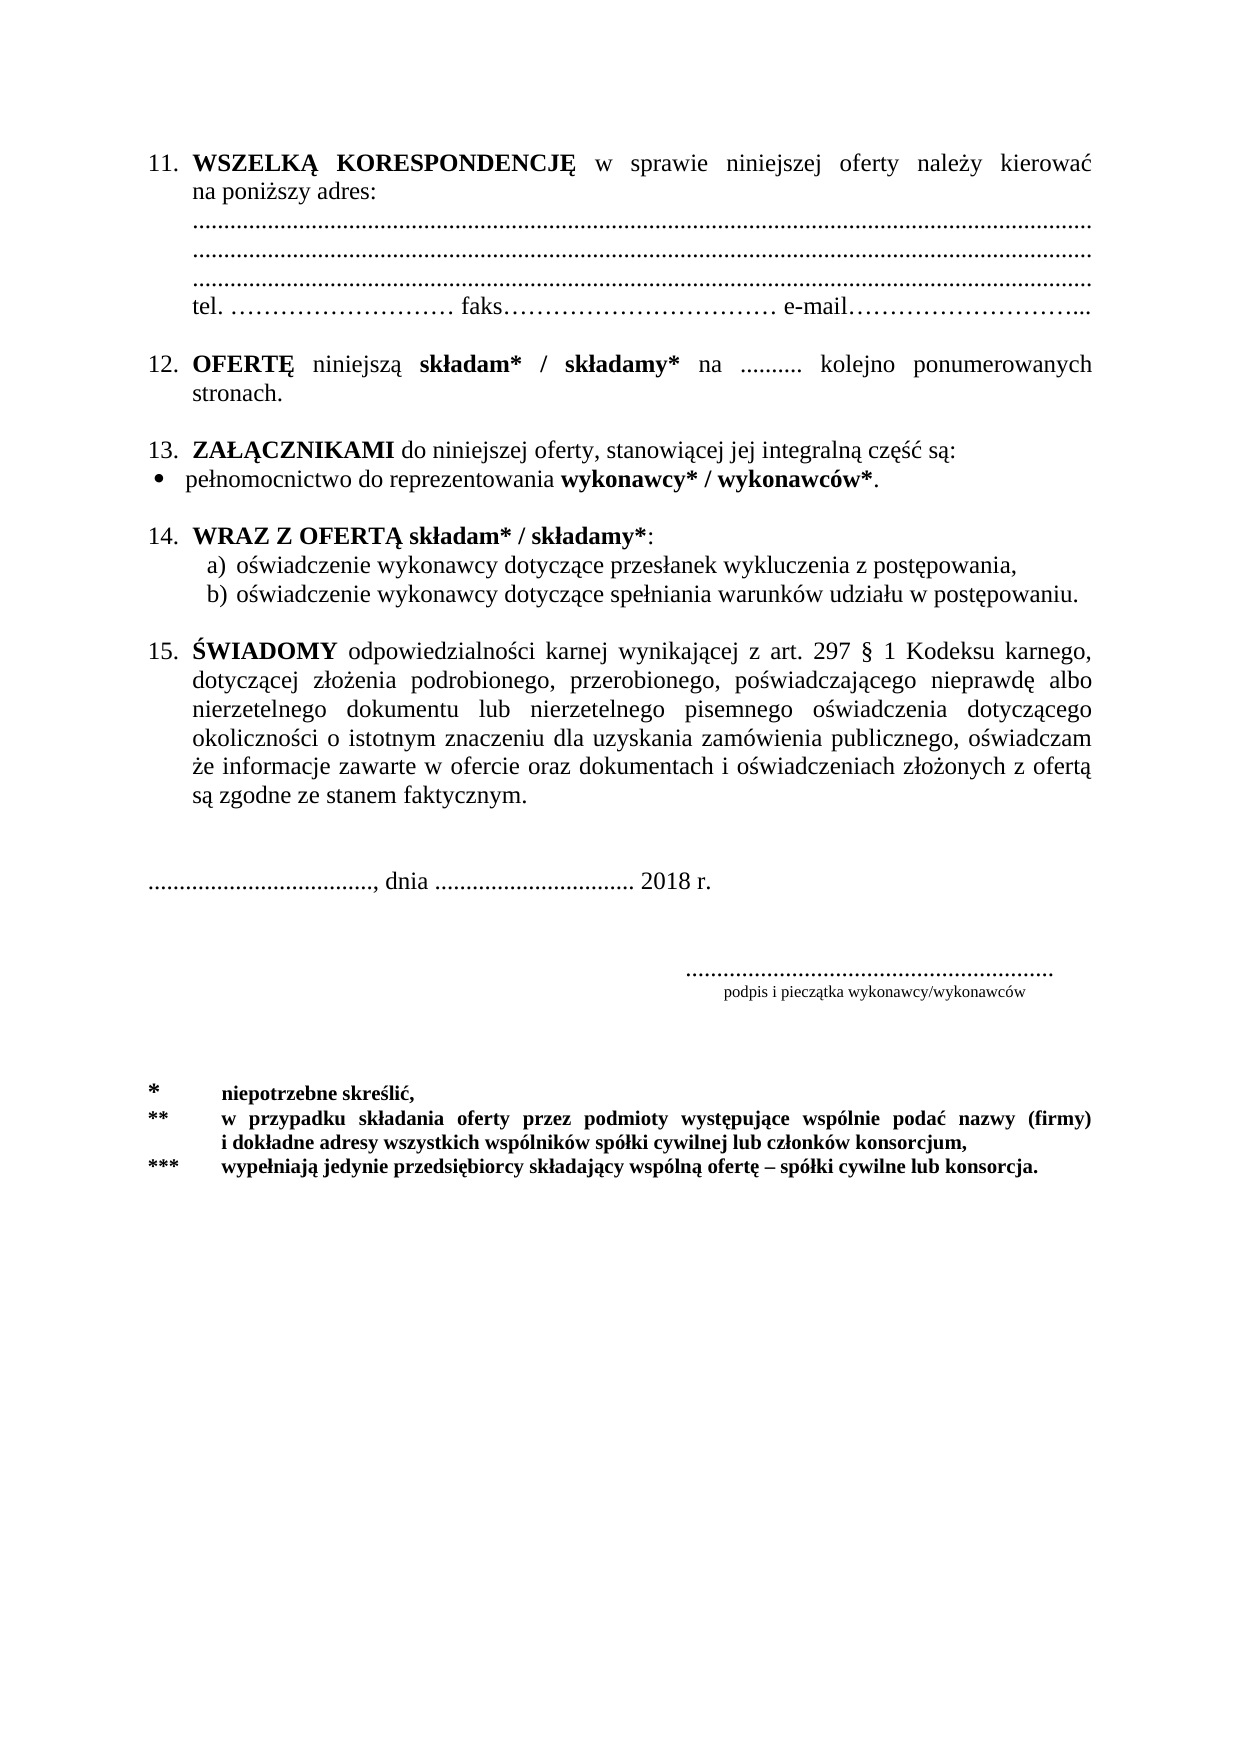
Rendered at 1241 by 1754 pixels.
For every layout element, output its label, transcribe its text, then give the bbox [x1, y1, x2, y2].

list ŚWIADOMY odpowiedzialności karnej wynikającej z art. 297 § 1 Kodeksu karnego, dotyczącej złożenia podrobionego, przerobionego, poświadczającego nieprawdę albo nierzetelnego dokumentu lub nierzetelnego pisemnego oświadczenia dotyczącego okoliczności o istotnym znaczeniu dla uzyskania zamówienia publicznego, oświadczam że informacje zawarte w ofercie oraz dokumentach i oświadczeniach złożonych z ofertą są zgodne ze stanem faktycznym. [148, 636, 1093, 809]
list OFERTĘ niniejszą składam* / składamy* na .......... kolejno ponumerowanych stronach. [148, 349, 1093, 406]
text * niepotrzebne skreślić, [148, 1077, 1093, 1106]
text tel. ……………………… faks…………………………… e-mail………………………... [192, 291, 1093, 320]
text ...................................., dnia ................................ 2018 r. [148, 866, 1093, 895]
list oświadczenie wykonawcy dotyczące spełniania warunków udziału w postępowaniu. [207, 579, 1093, 608]
text ................................................................................................................................................ [192, 205, 1093, 234]
list WRAZ Z OFERTĄ składam* / składamy*: [148, 521, 1093, 550]
text *** wypełniają jedynie przedsiębiorcy składający wspólną ofertę – spółki cywilne lub konsorcja. [148, 1154, 1093, 1178]
text ................................................................................................................................................ [192, 234, 1093, 263]
text podpis i pieczątka wykonawcy/wykonawców [148, 981, 1093, 1001]
list pełnomocnictwo do reprezentowania wykonawcy* / wykonawców*. [148, 464, 1093, 493]
list oświadczenie wykonawcy dotyczące przesłanek wykluczenia z postępowania, [207, 550, 1093, 579]
list WSZELKĄ KORESPONDENCJĘ w sprawie niniejszej oferty należy kierować na poniższy adres: [148, 148, 1093, 205]
list ZAŁĄCZNIKAMI do niniejszej oferty, stanowiącej jej integralną część są: [148, 435, 1093, 464]
text ........................................................... [148, 953, 1093, 981]
text ................................................................................................................................................ [192, 263, 1093, 291]
text ** w przypadku składania oferty przez podmioty występujące wspólnie podać nazwy (firmy) i dokładne adresy wszystkich wspólników spółki cywilnej lub członków konsorcjum, [148, 1106, 1093, 1154]
